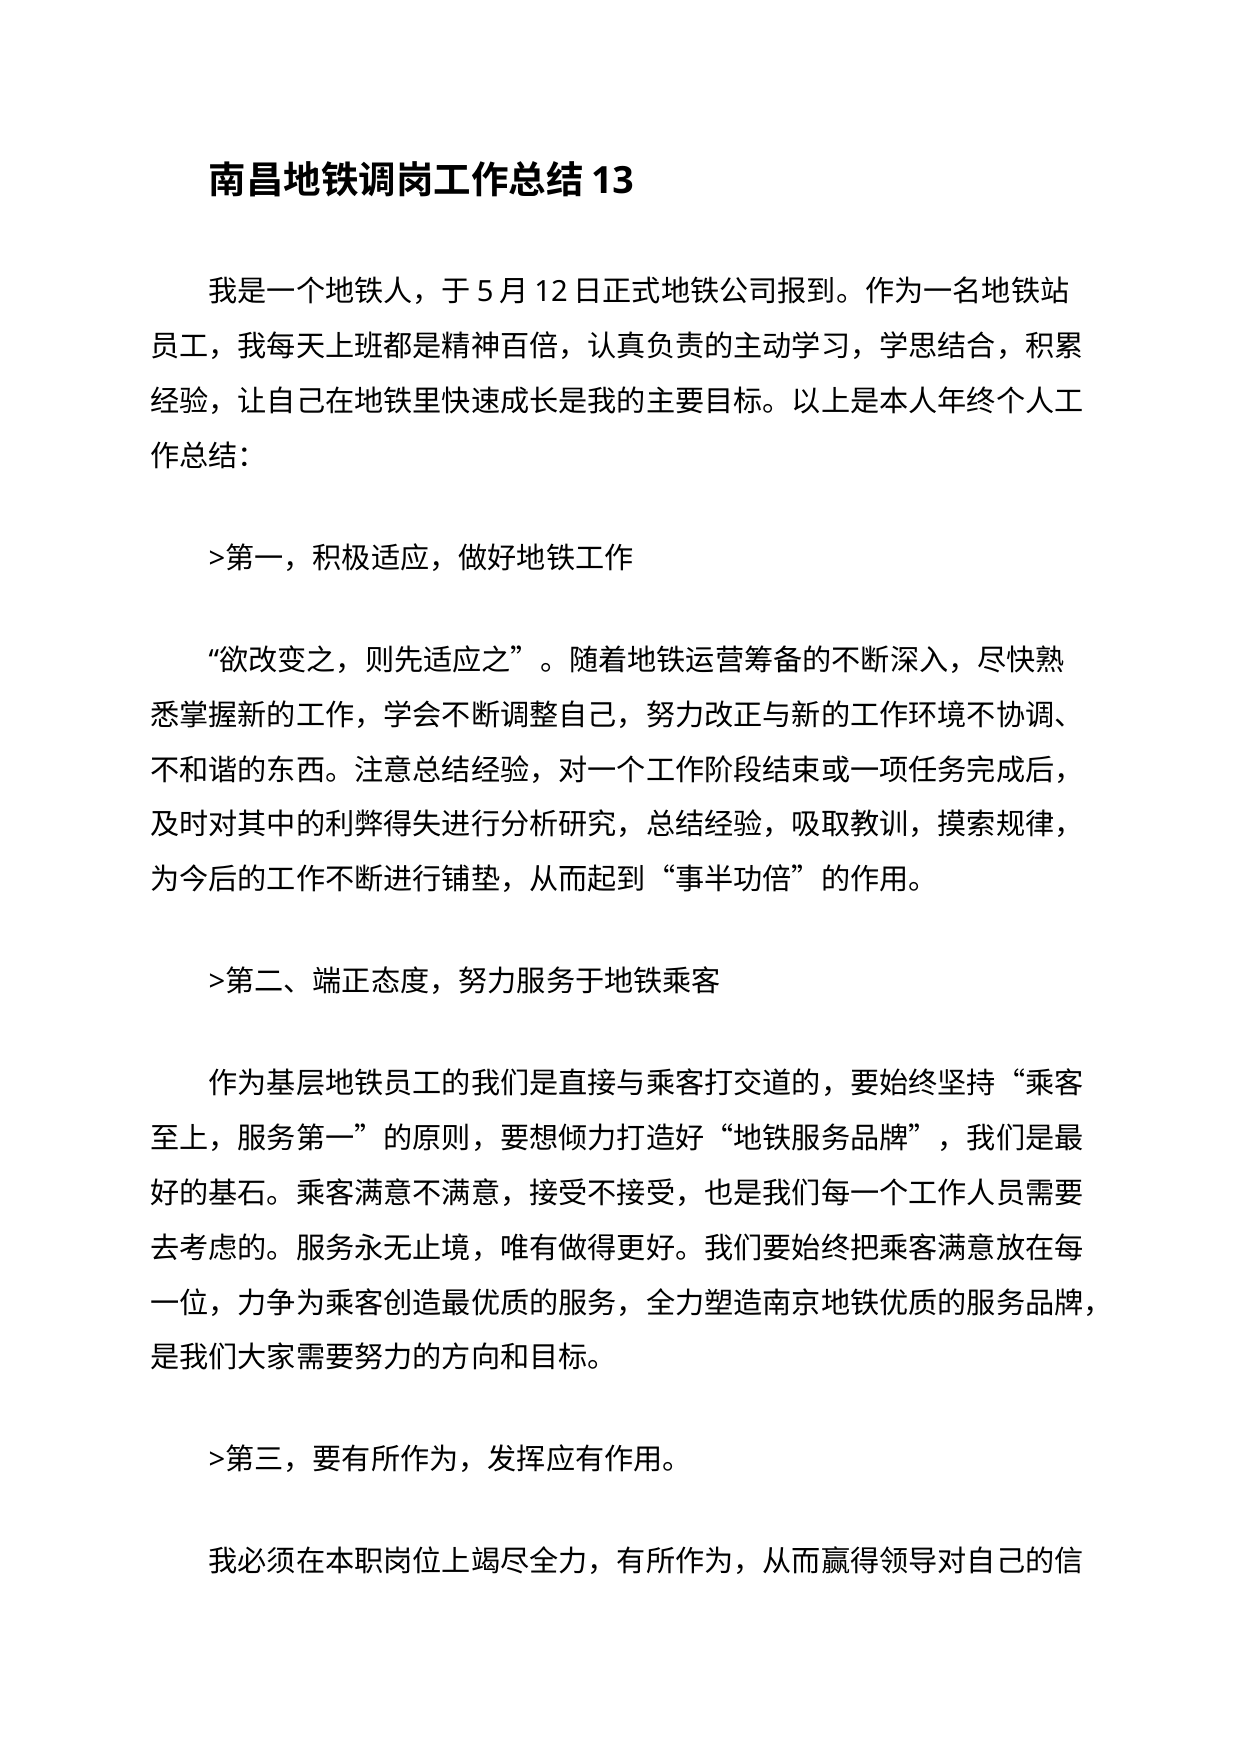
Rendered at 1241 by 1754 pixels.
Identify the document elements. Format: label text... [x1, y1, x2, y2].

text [150, 1538, 1090, 1580]
text 我是一个地铁人，于5月12日正式地铁公司报到。作为一名地铁站员工，我每天上班都是精神百倍，认真负责的主动学习，学思结合，积累经验，让自己在地铁里快速成长是我的主要目标。以上是本人年终个人工作总结： [150, 268, 1090, 475]
text >第一，积极适应，做好地铁工作 [150, 534, 1090, 577]
text >第三，要有所作为，发挥应有作用。 [150, 1436, 1090, 1478]
text “欲改变之，则先适应之”。随着地铁运营筹备的不断深入，尽快熟悉掌握新的工作，学会不断调整自己，努力改正与新的工作环境不协调、不和谐的东西。注意总结经验，对一个工作阶段结束或一项任务完成后，及时对其中的利弊得失进行分析研究，总结经验，吸取教训，摸索规律，为今后的工作不断进行铺垫，从而起到“事半功倍”的作用。 [150, 636, 1090, 898]
text 作为基层地铁员工的我们是直接与乘客打交道的，要始终坚持“乘客至上，服务第一”的原则，要想倾力打造好“地铁服务品牌”，我们是最好的基石。乘客满意不满意，接受不接受，也是我们每一个工作人员需要去考虑的。服务永无止境，唯有做得更好。我们要始终把乘客满意放在每一位，力争为乘客创造最优质的服务，全力塑造南京地铁优质的服务品牌，是我们大家需要努力的方向和目标。 [150, 1059, 1090, 1376]
text >第二、端正态度，努力服务于地铁乘客 [150, 958, 1090, 1000]
text 南昌地铁调岗工作总结13 [150, 150, 1090, 204]
